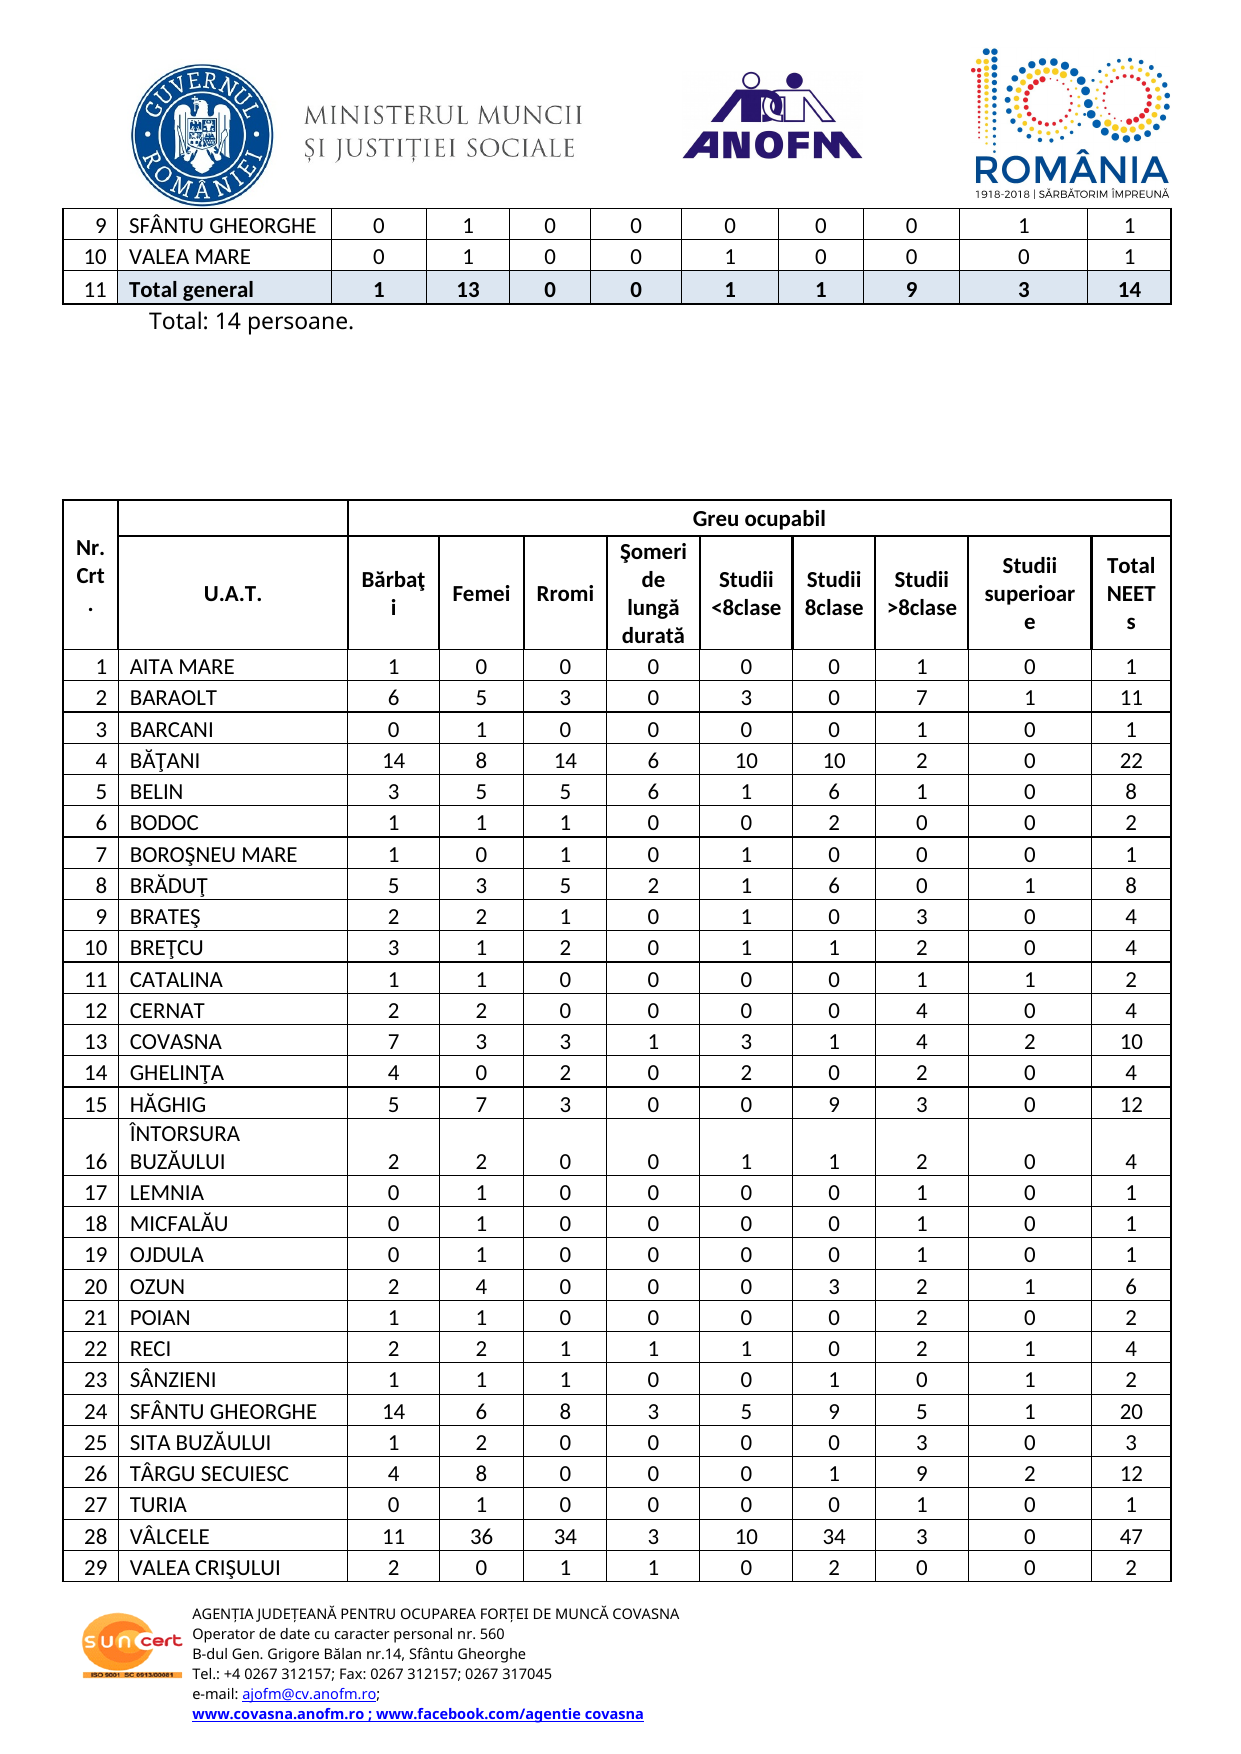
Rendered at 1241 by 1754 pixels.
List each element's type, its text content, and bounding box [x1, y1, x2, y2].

table_cell BARAOLT [119, 681, 347, 711]
table_cell 0 [700, 1238, 792, 1268]
table_cell 1 [700, 900, 792, 930]
table_cell 1 [700, 931, 792, 961]
table_cell 3 [876, 1520, 968, 1550]
table_cell 0 [348, 1176, 439, 1206]
table_cell 23 [64, 1363, 118, 1393]
table_cell 1 [440, 931, 523, 961]
table_cell 2 [876, 1332, 968, 1362]
table_cell 8 [524, 1395, 606, 1425]
table_cell 0 [876, 838, 968, 868]
table_cell BĂŢANI [119, 744, 347, 774]
table_cell 1 [876, 713, 968, 743]
table_cell 1 [793, 1457, 875, 1487]
table_cell 0 [969, 1520, 1091, 1550]
table_cell 0 [864, 209, 959, 239]
table_cell 3 [348, 931, 439, 961]
table_cell 1 [607, 1551, 699, 1581]
table_cell 1 [793, 931, 875, 961]
table_cell 5 [524, 775, 606, 805]
table_cell 0 [793, 838, 875, 868]
table_cell 0 [607, 1088, 699, 1118]
table_cell 2 [348, 900, 439, 930]
table_cell 0 [607, 900, 699, 930]
table_cell 1 [876, 1176, 968, 1206]
table_cell 12 [1092, 1088, 1170, 1118]
table_cell 0 [591, 271, 681, 303]
table_cell 6 [607, 775, 699, 805]
table_cell 2 [876, 744, 968, 774]
table_cell 0 [969, 1551, 1091, 1581]
table_cell 8 [440, 1457, 523, 1487]
table_cell Bărbaţi [349, 537, 438, 649]
table_cell 2 [607, 869, 699, 899]
table_cell 10 [700, 1520, 792, 1550]
table_cell BRĂDUŢ [119, 869, 347, 899]
table_cell 0 [607, 963, 699, 993]
table_cell 7 [440, 1088, 523, 1118]
table_cell 4 [348, 1056, 439, 1086]
table_cell 0 [524, 1238, 606, 1268]
table_cell 0 [700, 1088, 792, 1118]
table_cell 0 [969, 838, 1091, 868]
table_cell COVASNA [119, 1025, 347, 1055]
picture [970, 47, 1171, 199]
table_cell 0 [793, 963, 875, 993]
table_cell 5 [700, 1395, 792, 1425]
table_cell 1 [876, 1488, 968, 1518]
table_cell 0 [607, 1457, 699, 1487]
table_cell 0 [700, 1488, 792, 1518]
table_cell 22 [1092, 744, 1170, 774]
table_cell 1 [876, 775, 968, 805]
table_cell 3 [440, 1025, 523, 1055]
table_cell 3 [524, 1025, 606, 1055]
table_cell 0 [524, 650, 606, 680]
table_cell 1 [524, 1551, 606, 1581]
table_cell 2 [440, 1119, 523, 1175]
table_cell 12 [64, 994, 118, 1024]
table_cell 27 [64, 1488, 118, 1518]
table_cell 1 [969, 869, 1091, 899]
table_cell 0 [440, 1056, 523, 1086]
table_cell 1 [1088, 240, 1170, 270]
table_cell 28 [64, 1520, 118, 1550]
table_cell 1 [440, 806, 523, 836]
table_cell 0 [607, 1488, 699, 1518]
table_cell 0 [607, 931, 699, 961]
table_cell 10 [793, 744, 875, 774]
table_cell 1 [524, 900, 606, 930]
table_cell 0 [793, 1238, 875, 1268]
table_cell Total NEETs [1093, 537, 1170, 649]
table_cell 1 [793, 1025, 875, 1055]
table_cell 0 [524, 713, 606, 743]
table_cell 0 [524, 1119, 606, 1175]
table_cell 4 [1092, 1119, 1170, 1175]
table_cell BELIN [119, 775, 347, 805]
table_cell 0 [969, 931, 1091, 961]
table_cell 1 [700, 869, 792, 899]
table_cell 0 [969, 994, 1091, 1024]
table_cell 1 [876, 963, 968, 993]
text Total: 14 persoane. [74, 305, 1182, 336]
table_cell 1 [440, 713, 523, 743]
table_cell Total general [118, 271, 331, 303]
table_cell 0 [607, 1426, 699, 1456]
table_cell 3 [876, 1088, 968, 1118]
table_cell 1 [1092, 1176, 1170, 1206]
table_cell 1 [64, 650, 118, 680]
table_cell 2 [348, 1119, 439, 1175]
table_cell CATALINA [119, 963, 347, 993]
table_cell 0 [524, 1207, 606, 1237]
table_cell 0 [440, 650, 523, 680]
table_cell 3 [876, 900, 968, 930]
table_cell 0 [607, 713, 699, 743]
table_cell 5 [876, 1395, 968, 1425]
table_cell 0 [700, 1551, 792, 1581]
table_cell 19 [64, 1238, 118, 1268]
table_cell SÂNZIENI [119, 1363, 347, 1393]
table_cell 14 [348, 1395, 439, 1425]
table_cell 2 [440, 1332, 523, 1362]
table_cell 6 [348, 681, 439, 711]
table_cell 7 [348, 1025, 439, 1055]
table_cell 0 [348, 1488, 439, 1518]
table_cell 8 [1092, 869, 1170, 899]
table_cell 0 [779, 240, 863, 270]
table_cell 6 [793, 775, 875, 805]
table_cell 9 [864, 271, 959, 303]
table_cell 0 [700, 1301, 792, 1331]
table_cell 6 [64, 806, 118, 836]
table_cell 4 [348, 1457, 439, 1487]
table_cell 1 [1092, 838, 1170, 868]
table_cell 4 [876, 994, 968, 1024]
table_cell 0 [969, 650, 1091, 680]
table_cell 0 [524, 1301, 606, 1331]
table_cell 1 [440, 1363, 523, 1393]
table_cell 9 [64, 209, 117, 239]
table_cell 0 [969, 1238, 1091, 1268]
table_cell 3 [524, 1088, 606, 1118]
table_cell 47 [1092, 1520, 1170, 1550]
table_cell 18 [64, 1207, 118, 1237]
table_cell BRATEŞ [119, 900, 347, 930]
table_cell 11 [64, 271, 117, 303]
table_cell 3 [700, 681, 792, 711]
table_cell 0 [700, 1426, 792, 1456]
table_cell 1 [1092, 1238, 1170, 1268]
table_cell 1 [779, 271, 863, 303]
table_cell MICFALĂU [119, 1207, 347, 1237]
table_cell 11 [348, 1520, 439, 1550]
table_cell 24 [64, 1395, 118, 1425]
table_cell GHELINŢA [119, 1056, 347, 1086]
table_cell 8 [64, 869, 118, 899]
table_cell 10 [64, 240, 117, 270]
table_cell 1 [607, 1332, 699, 1362]
table_cell 4 [440, 1270, 523, 1300]
table_cell 1 [348, 1363, 439, 1393]
table_cell 0 [876, 869, 968, 899]
table_cell 0 [607, 1301, 699, 1331]
table_cell 0 [524, 994, 606, 1024]
table_cell 0 [793, 994, 875, 1024]
table_cell 4 [1092, 1056, 1170, 1086]
table_cell 29 [64, 1551, 118, 1581]
table_cell 1 [1092, 1488, 1170, 1518]
table_cell 12 [1092, 1457, 1170, 1487]
table_cell 6 [793, 869, 875, 899]
table_cell 5 [524, 869, 606, 899]
table_cell 1 [524, 1363, 606, 1393]
table_cell 0 [700, 1176, 792, 1206]
table_cell BODOC [119, 806, 347, 836]
table_cell 0 [969, 775, 1091, 805]
table_cell 1 [524, 1332, 606, 1362]
table_cell 1 [700, 775, 792, 805]
table_cell 0 [348, 1207, 439, 1237]
table_cell BOROŞNEU MARE [119, 838, 347, 868]
table_cell 2 [1092, 1301, 1170, 1331]
table_cell POIAN [119, 1301, 347, 1331]
table_cell 1 [969, 681, 1091, 711]
table_cell 0 [779, 209, 863, 239]
table_cell 20 [1092, 1395, 1170, 1425]
table_cell 0 [524, 1176, 606, 1206]
table_cell Rromi [525, 537, 606, 649]
table_cell 26 [64, 1457, 118, 1487]
table_cell 34 [793, 1520, 875, 1550]
table_cell 5 [348, 1088, 439, 1118]
table_cell 0 [700, 650, 792, 680]
table_cell 8 [440, 744, 523, 774]
table_cell 4 [1092, 1332, 1170, 1362]
table_cell 1 [348, 963, 439, 993]
table_cell 9 [793, 1395, 875, 1425]
table_cell 1 [793, 1119, 875, 1175]
table_cell 0 [607, 838, 699, 868]
table_cell 14 [64, 1056, 118, 1086]
table_cell 1 [348, 1426, 439, 1456]
table_cell 2 [876, 1056, 968, 1086]
table_cell 2 [348, 1551, 439, 1581]
table_cell 0 [700, 994, 792, 1024]
table_cell 0 [510, 240, 590, 270]
table_cell 0 [969, 744, 1091, 774]
table_cell CERNAT [119, 994, 347, 1024]
table_cell 13 [427, 271, 509, 303]
table_cell 0 [700, 1270, 792, 1300]
table_cell 1 [440, 1488, 523, 1518]
table_cell 1 [700, 1119, 792, 1175]
table_cell 1 [348, 1301, 439, 1331]
table_cell 3 [1092, 1426, 1170, 1456]
table_cell 2 [1092, 806, 1170, 836]
table_cell 3 [607, 1395, 699, 1425]
table_cell 1 [700, 1332, 792, 1362]
table_cell 0 [969, 806, 1091, 836]
table_cell 9 [793, 1088, 875, 1118]
table_cell 0 [793, 1488, 875, 1518]
table_cell 1 [969, 1395, 1091, 1425]
table_cell 2 [440, 1426, 523, 1456]
table_cell Şomeri de lungă durată [608, 537, 699, 649]
table_cell 2 [1092, 1551, 1170, 1581]
table_cell SFÂNTU GHEORGHE [119, 1395, 347, 1425]
table_cell 6 [440, 1395, 523, 1425]
table_cell 0 [700, 713, 792, 743]
table_cell 5 [440, 775, 523, 805]
table_cell 0 [969, 1426, 1091, 1456]
table_cell 16 [64, 1119, 118, 1175]
table_cell 1 [969, 963, 1091, 993]
table_cell 1 [969, 1332, 1091, 1362]
table_cell 0 [607, 1238, 699, 1268]
table_cell 2 [524, 1056, 606, 1086]
table_cell 14 [1088, 271, 1170, 303]
table_cell 2 [440, 994, 523, 1024]
table_cell 1 [348, 650, 439, 680]
table_cell 10 [64, 931, 118, 961]
table_cell 2 [348, 994, 439, 1024]
table_cell 3 [793, 1270, 875, 1300]
table_cell 13 [64, 1025, 118, 1055]
table_cell TURIA [119, 1488, 347, 1518]
table_cell 2 [876, 931, 968, 961]
table_cell 0 [440, 1551, 523, 1581]
table_cell RECI [119, 1332, 347, 1362]
table_cell 17 [64, 1176, 118, 1206]
table_cell 0 [607, 1363, 699, 1393]
table_cell 20 [64, 1270, 118, 1300]
table_cell 0 [969, 1488, 1091, 1518]
table_cell 0 [969, 713, 1091, 743]
table_cell ÎNTORSURA BUZĂULUI [119, 1119, 347, 1175]
table_cell 14 [524, 744, 606, 774]
table_cell 1 [427, 240, 509, 270]
table_cell 0 [793, 1301, 875, 1331]
table_cell 0 [876, 1551, 968, 1581]
table_cell Studii 8clase [794, 537, 874, 649]
table_cell 4 [1092, 931, 1170, 961]
table_cell 1 [440, 963, 523, 993]
table_cell 1 [1092, 650, 1170, 680]
table_cell 0 [607, 1176, 699, 1206]
table_cell 0 [607, 1056, 699, 1086]
table_cell U.A.T. [119, 537, 347, 649]
table_cell 36 [440, 1520, 523, 1550]
table_cell Studii superioare [969, 537, 1090, 649]
table_cell 1 [427, 209, 509, 239]
table_cell 2 [348, 1332, 439, 1362]
table_cell 0 [969, 1088, 1091, 1118]
table_cell 0 [607, 1270, 699, 1300]
table_cell 1 [440, 1207, 523, 1237]
table_cell 1 [876, 1238, 968, 1268]
table_cell 0 [793, 1426, 875, 1456]
table_cell 0 [876, 1363, 968, 1393]
table_cell 0 [969, 1119, 1091, 1175]
table_cell 0 [348, 1238, 439, 1268]
table_cell 2 [524, 931, 606, 961]
table_cell 1 [700, 838, 792, 868]
table_cell 0 [591, 209, 681, 239]
table_cell 0 [864, 240, 959, 270]
table_cell 25 [64, 1426, 118, 1456]
table_cell 0 [700, 1207, 792, 1237]
table_cell 1 [440, 1176, 523, 1206]
table_cell 11 [1092, 681, 1170, 711]
table_cell VALEA MARE [118, 240, 331, 270]
table_cell AITA MARE [119, 650, 347, 680]
table_cell 0 [793, 1176, 875, 1206]
table_cell 0 [793, 713, 875, 743]
table_cell 11 [64, 963, 118, 993]
table_cell 2 [793, 1551, 875, 1581]
table_cell VÂLCELE [119, 1520, 347, 1550]
picture [682, 71, 863, 159]
table_cell 0 [700, 1363, 792, 1393]
table_cell 0 [510, 271, 590, 303]
table_cell 0 [969, 1176, 1091, 1206]
table_cell 0 [969, 1056, 1091, 1086]
table_header Nr. Crt. [64, 501, 117, 649]
table_cell 0 [793, 650, 875, 680]
table_cell 0 [793, 681, 875, 711]
table_cell 0 [793, 1332, 875, 1362]
table_cell VALEA CRIŞULUI [119, 1551, 347, 1581]
table_cell 6 [1092, 1270, 1170, 1300]
table_cell 1 [682, 240, 778, 270]
table_cell 0 [700, 806, 792, 836]
table_cell 4 [876, 1025, 968, 1055]
table_cell 0 [607, 650, 699, 680]
table_cell 9 [64, 900, 118, 930]
table_cell 3 [348, 775, 439, 805]
table_cell 5 [64, 775, 118, 805]
table_cell 9 [876, 1457, 968, 1487]
table_cell Studii <8clase [701, 537, 791, 649]
table_cell 3 [700, 1025, 792, 1055]
table_cell Studii >8clase [876, 537, 967, 649]
table_cell 0 [332, 209, 426, 239]
table_cell 0 [793, 900, 875, 930]
table_cell 0 [607, 681, 699, 711]
table_cell 0 [332, 240, 426, 270]
table_cell 2 [969, 1025, 1091, 1055]
table_cell 1 [1088, 209, 1170, 239]
table_cell 3 [440, 869, 523, 899]
table_cell 1 [348, 838, 439, 868]
table_cell HĂGHIG [119, 1088, 347, 1118]
table_cell 0 [440, 838, 523, 868]
table_cell 10 [700, 744, 792, 774]
table_cell 0 [876, 806, 968, 836]
table_cell 5 [440, 681, 523, 711]
table_cell 4 [1092, 900, 1170, 930]
table_cell 7 [876, 681, 968, 711]
table_cell 2 [793, 806, 875, 836]
table_cell 5 [348, 869, 439, 899]
picture [127, 59, 587, 208]
table_cell 0 [524, 1426, 606, 1456]
table_cell 2 [876, 1270, 968, 1300]
table_cell 0 [524, 963, 606, 993]
table_cell 1 [969, 1363, 1091, 1393]
table_cell 0 [348, 713, 439, 743]
table_cell 6 [607, 744, 699, 774]
table_cell 1 [960, 209, 1087, 239]
table_cell 4 [64, 744, 118, 774]
table_cell 2 [348, 1270, 439, 1300]
table_cell 2 [1092, 963, 1170, 993]
table_cell 2 [1092, 1363, 1170, 1393]
table_cell 2 [969, 1457, 1091, 1487]
table_cell 0 [607, 1207, 699, 1237]
table_cell 15 [64, 1088, 118, 1118]
table_cell 1 [1092, 713, 1170, 743]
table_cell 0 [607, 994, 699, 1024]
table_cell SFÂNTU GHEORGHE [118, 209, 331, 239]
table_cell 0 [969, 900, 1091, 930]
table_cell 7 [64, 838, 118, 868]
table_cell 1 [876, 650, 968, 680]
table_cell 1 [876, 1207, 968, 1237]
table_cell 34 [524, 1520, 606, 1550]
table_cell 3 [607, 1520, 699, 1550]
table_cell 1 [332, 271, 426, 303]
table_cell 0 [524, 1270, 606, 1300]
table_cell 1 [969, 1270, 1091, 1300]
table_cell 0 [969, 1207, 1091, 1237]
table_cell TÂRGU SECUIESC [119, 1457, 347, 1487]
table_header [119, 501, 347, 535]
table_cell 1 [1092, 1207, 1170, 1237]
table_cell 2 [700, 1056, 792, 1086]
table_cell 1 [682, 271, 778, 303]
table_cell 1 [348, 806, 439, 836]
table_cell 3 [960, 271, 1087, 303]
table_cell 1 [607, 1025, 699, 1055]
table_cell 0 [524, 1488, 606, 1518]
table_cell 1 [524, 806, 606, 836]
table_cell Femei [440, 537, 523, 649]
table_cell BREŢCU [119, 931, 347, 961]
table_cell 21 [64, 1301, 118, 1331]
table_cell 0 [700, 963, 792, 993]
table_cell LEMNIA [119, 1176, 347, 1206]
table_cell 2 [876, 1301, 968, 1331]
table_cell 3 [876, 1426, 968, 1456]
table_cell 0 [793, 1207, 875, 1237]
table_cell 0 [682, 209, 778, 239]
table_cell 3 [64, 713, 118, 743]
table_cell 8 [1092, 775, 1170, 805]
table_cell 14 [348, 744, 439, 774]
table_cell 2 [440, 900, 523, 930]
table_cell 1 [793, 1363, 875, 1393]
table_cell 22 [64, 1332, 118, 1362]
table_cell OZUN [119, 1270, 347, 1300]
table_cell OJDULA [119, 1238, 347, 1268]
table_cell 0 [524, 1457, 606, 1487]
table_cell 3 [524, 681, 606, 711]
table_cell 2 [64, 681, 118, 711]
table_cell 0 [969, 1301, 1091, 1331]
table_cell 0 [793, 1056, 875, 1086]
table_cell 1 [440, 1301, 523, 1331]
table_cell 0 [510, 209, 590, 239]
table_cell 10 [1092, 1025, 1170, 1055]
table_cell 4 [1092, 994, 1170, 1024]
table_cell BARCANI [119, 713, 347, 743]
table_cell 0 [607, 1119, 699, 1175]
table_cell 1 [524, 838, 606, 868]
table_cell SITA BUZĂULUI [119, 1426, 347, 1456]
table_header Greu ocupabil [349, 501, 1170, 535]
table_cell 0 [591, 240, 681, 270]
table_cell 0 [607, 806, 699, 836]
table_cell 2 [876, 1119, 968, 1175]
table_cell 0 [700, 1457, 792, 1487]
table_cell 0 [960, 240, 1087, 270]
table_cell 1 [440, 1238, 523, 1268]
